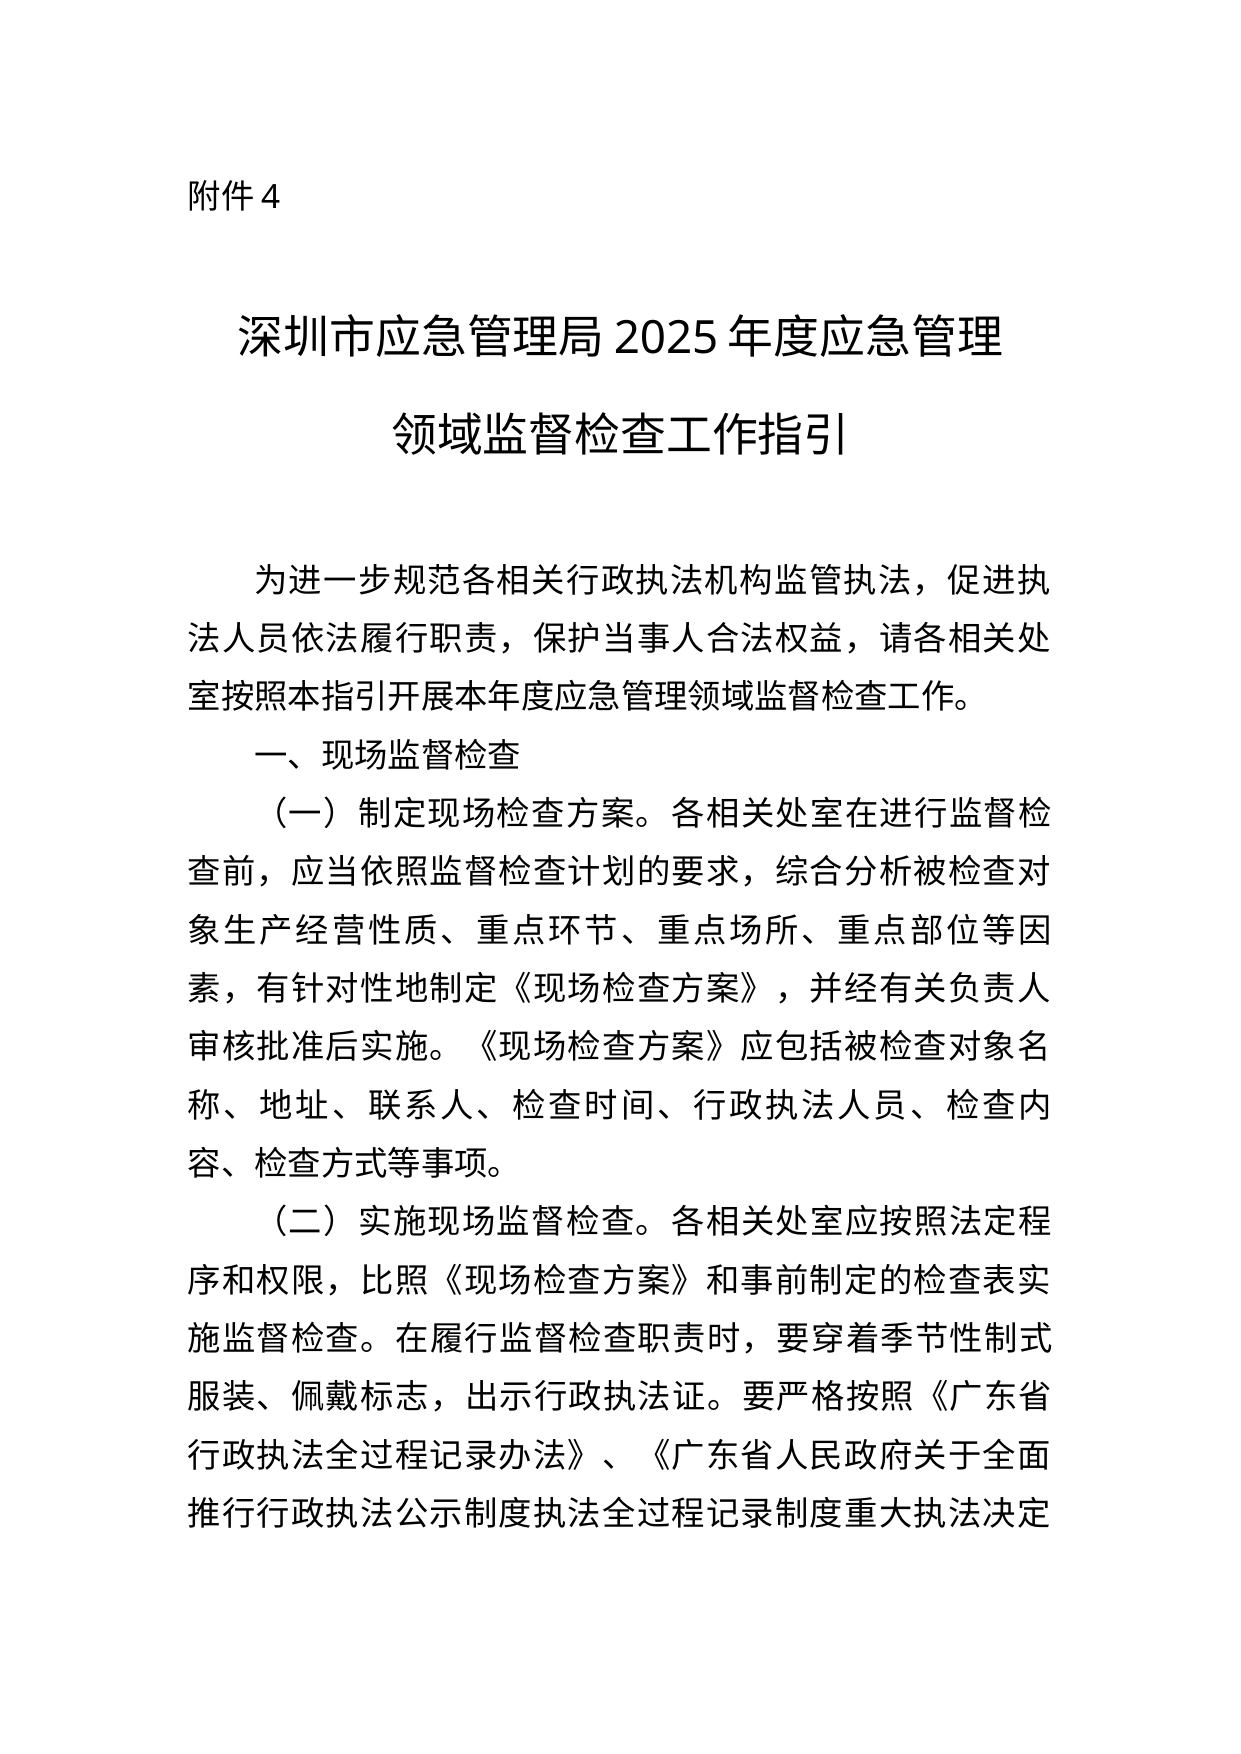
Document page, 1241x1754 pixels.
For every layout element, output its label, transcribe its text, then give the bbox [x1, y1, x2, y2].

text 一、现场监督检查 [187, 720, 1053, 779]
text 领域监督检查工作指引 [187, 383, 1053, 480]
text 深圳市应急管理局2025年度应急管理 [187, 285, 1053, 383]
text 附件4 [187, 162, 1053, 220]
text （一）制定现场检查方案。各相关处室在进行监督检查前，应当依照监督检查计划的要求，综合分析被检查对象生产经营性质、重点环节、重点场所、重点部位等因素，有针对性地制定《现场检查方案》，并经有关负责人审核批准后实施。《现场检查方案》应包括被检查对象名称、地址、联系人、检查时间、行政执法人员、检查内容、检查方式等事项。 [187, 779, 1053, 1187]
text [187, 1187, 1053, 1537]
text 为进一步规范各相关行政执法机构监管执法，促进执法人员依法履行职责，保护当事人合法权益，请各相关处室按照本指引开展本年度应急管理领域监督检查工作。 [187, 545, 1053, 720]
